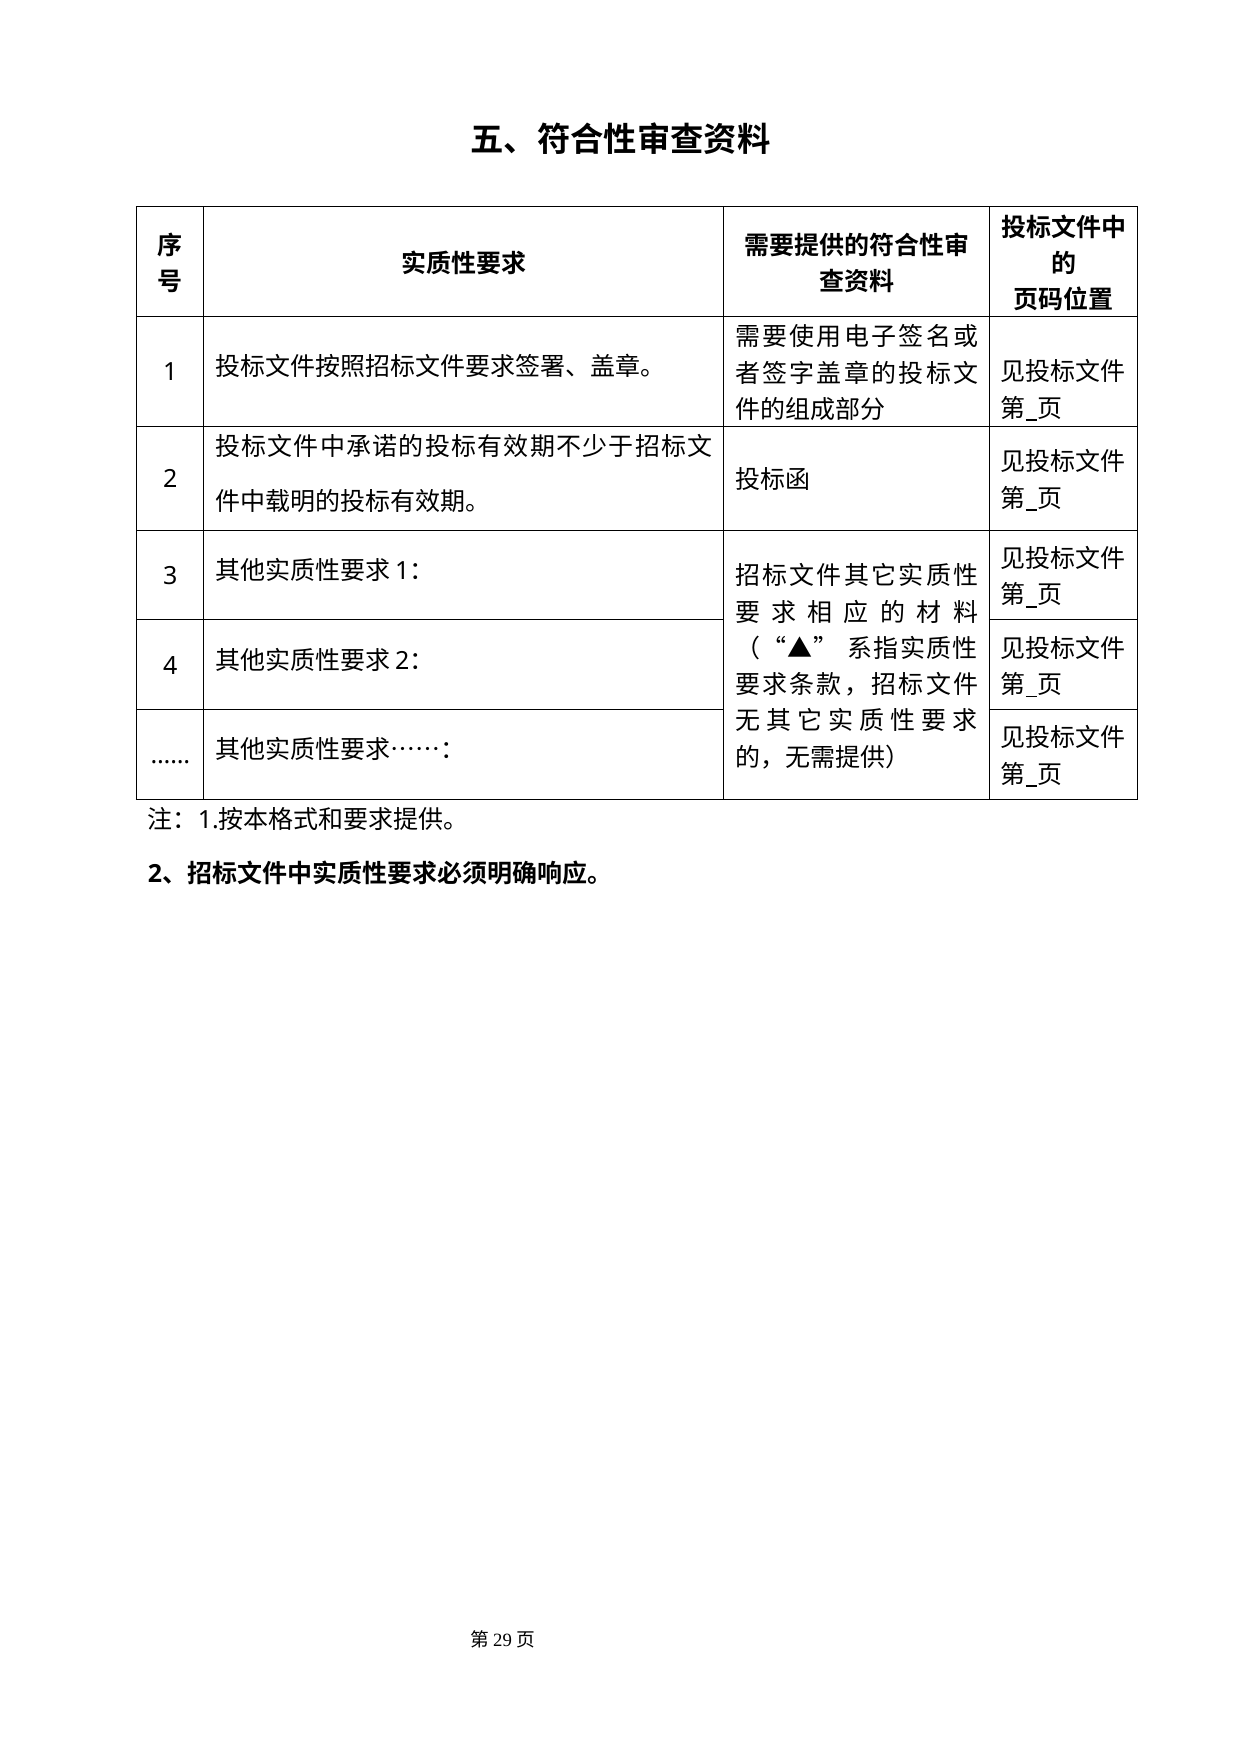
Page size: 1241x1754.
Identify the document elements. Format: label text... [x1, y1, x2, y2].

table_cell 见投标文件第 页 [990, 620, 1137, 709]
table_cell 4 [137, 620, 203, 709]
table_cell 其他实质性要求2： [204, 620, 723, 709]
table_cell 其他实质性要求……： [204, 710, 723, 798]
table_header 投标文件中的 页码位置 [990, 207, 1137, 316]
table_cell 其他实质性要求1： [204, 531, 723, 619]
table_header 序号 [137, 207, 203, 316]
table_cell 2 [137, 427, 203, 530]
table_cell 见投标文件第 页 [990, 531, 1137, 619]
table_cell 招标文件其它实质性要求相应的材料（“▲” 系指实质性要求条款，招标文件无其它实质性要求的，无需提供） [724, 531, 989, 798]
text 2、招标文件中实质性要求必须明确响应。 [148, 854, 1049, 890]
table_cell 3 [137, 531, 203, 619]
table_cell 需要使用电子签名或者签字盖章的投标文件的组成部分 [724, 317, 989, 426]
table_cell 投标函 [724, 427, 989, 530]
table_cell 见投标文件第 页 [990, 427, 1137, 530]
table_header 实质性要求 [204, 207, 723, 316]
text 注：1.按本格式和要求提供。 [148, 800, 1049, 836]
table_header 需要提供的符合性审查资料 [724, 207, 989, 316]
table_cell 投标文件中承诺的投标有效期不少于招标文件中载明的投标有效期。 [204, 427, 723, 530]
table_cell 1 [137, 317, 203, 426]
text 五、符合性审查资料 [148, 112, 1092, 161]
table_cell …… [137, 710, 203, 798]
table_cell 见投标文件第 页 [990, 710, 1137, 798]
table_cell 见投标文件 第 页 [990, 317, 1137, 426]
table_cell 投标文件按照招标文件要求签署、盖章。 [204, 317, 723, 426]
